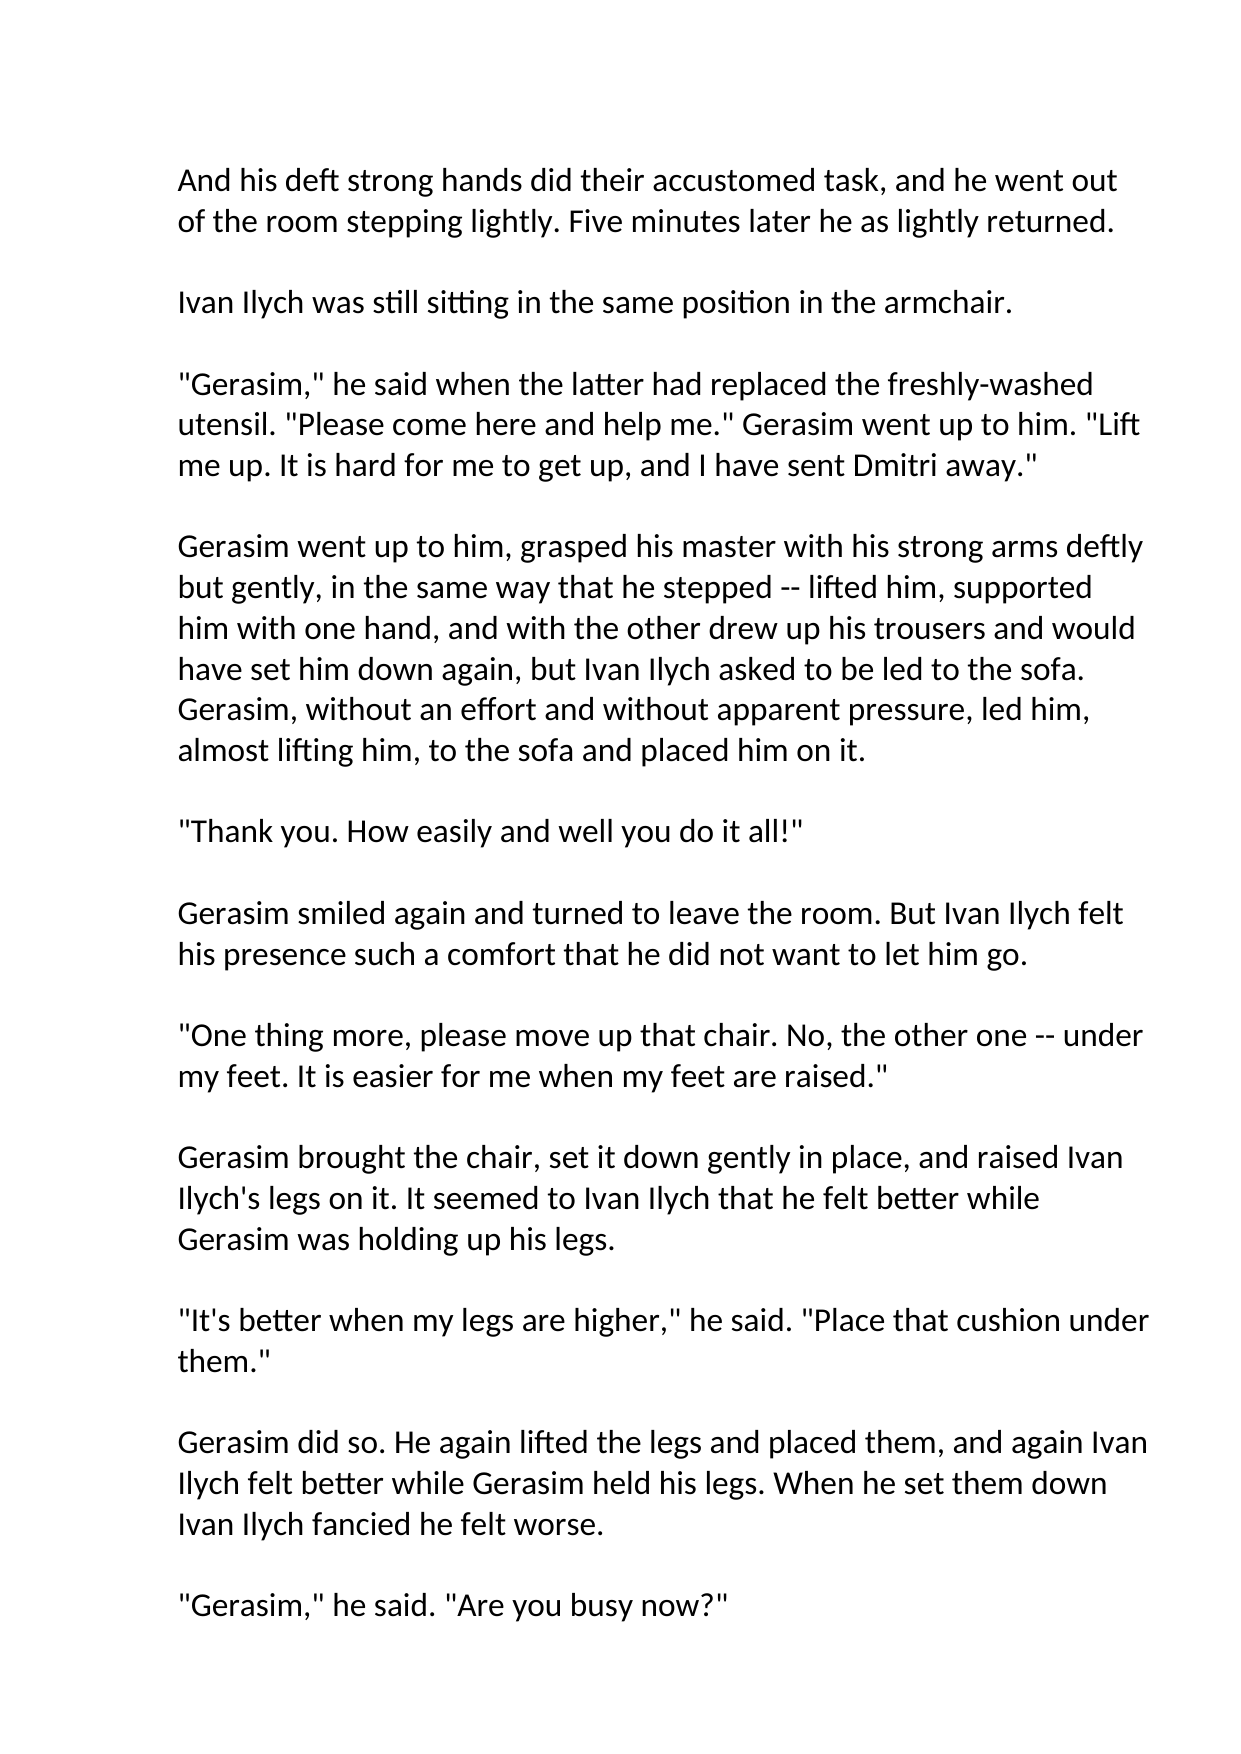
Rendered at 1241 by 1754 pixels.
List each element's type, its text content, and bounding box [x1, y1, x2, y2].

text Gerasim brought the chair, set it down gently in place, and raised Ivan Ilych's legs on it. It seemed to Ivan Ilych that he felt better while Gerasim was holding up his legs. [177, 1136, 1152, 1258]
text "One thing more, please move up that chair. No, the other one -- under my feet. It is easier for me when my feet are raised." [177, 1014, 1152, 1096]
text Ivan Ilych was still sitting in the same position in the armchair. [177, 281, 1152, 322]
text Gerasim did so. He again lifted the legs and placed them, and again Ivan Ilych felt better while Gerasim held his legs. When he set them down Ivan Ilych fancied he felt worse. [177, 1421, 1152, 1544]
text Gerasim smiled again and turned to leave the room. But Ivan Ilych felt his presence such a comfort that he did not want to let him go. [177, 892, 1152, 973]
text "It's better when my legs are higher," he said. "Place that cushion under them." [177, 1299, 1152, 1381]
text And his deft strong hands did their accustomed task, and he went out of the room stepping lightly. Five minutes later he as lightly returned. [177, 159, 1152, 240]
text "Gerasim," he said when the latter had replaced the freshly-washed utensil. "Please come here and help me." Gerasim went up to him. "Lift me up. It is hard for me to get up, and I have sent Dmitri away." [177, 362, 1152, 485]
text "Gerasim," he said. "Are you busy now?" [177, 1584, 1152, 1625]
text Gerasim went up to him, grasped his master with his strong arms deftly but gently, in the same way that he stepped -- lifted him, supported him with one hand, and with the other drew up his trousers and would have set him down again, but Ivan Ilych asked to be led to the sofa. Gerasim, without an effort and without apparent pressure, led him, almost lifting him, to the sofa and placed him on it. [177, 525, 1152, 770]
text "Thank you. How easily and well you do it all!" [177, 811, 1152, 851]
